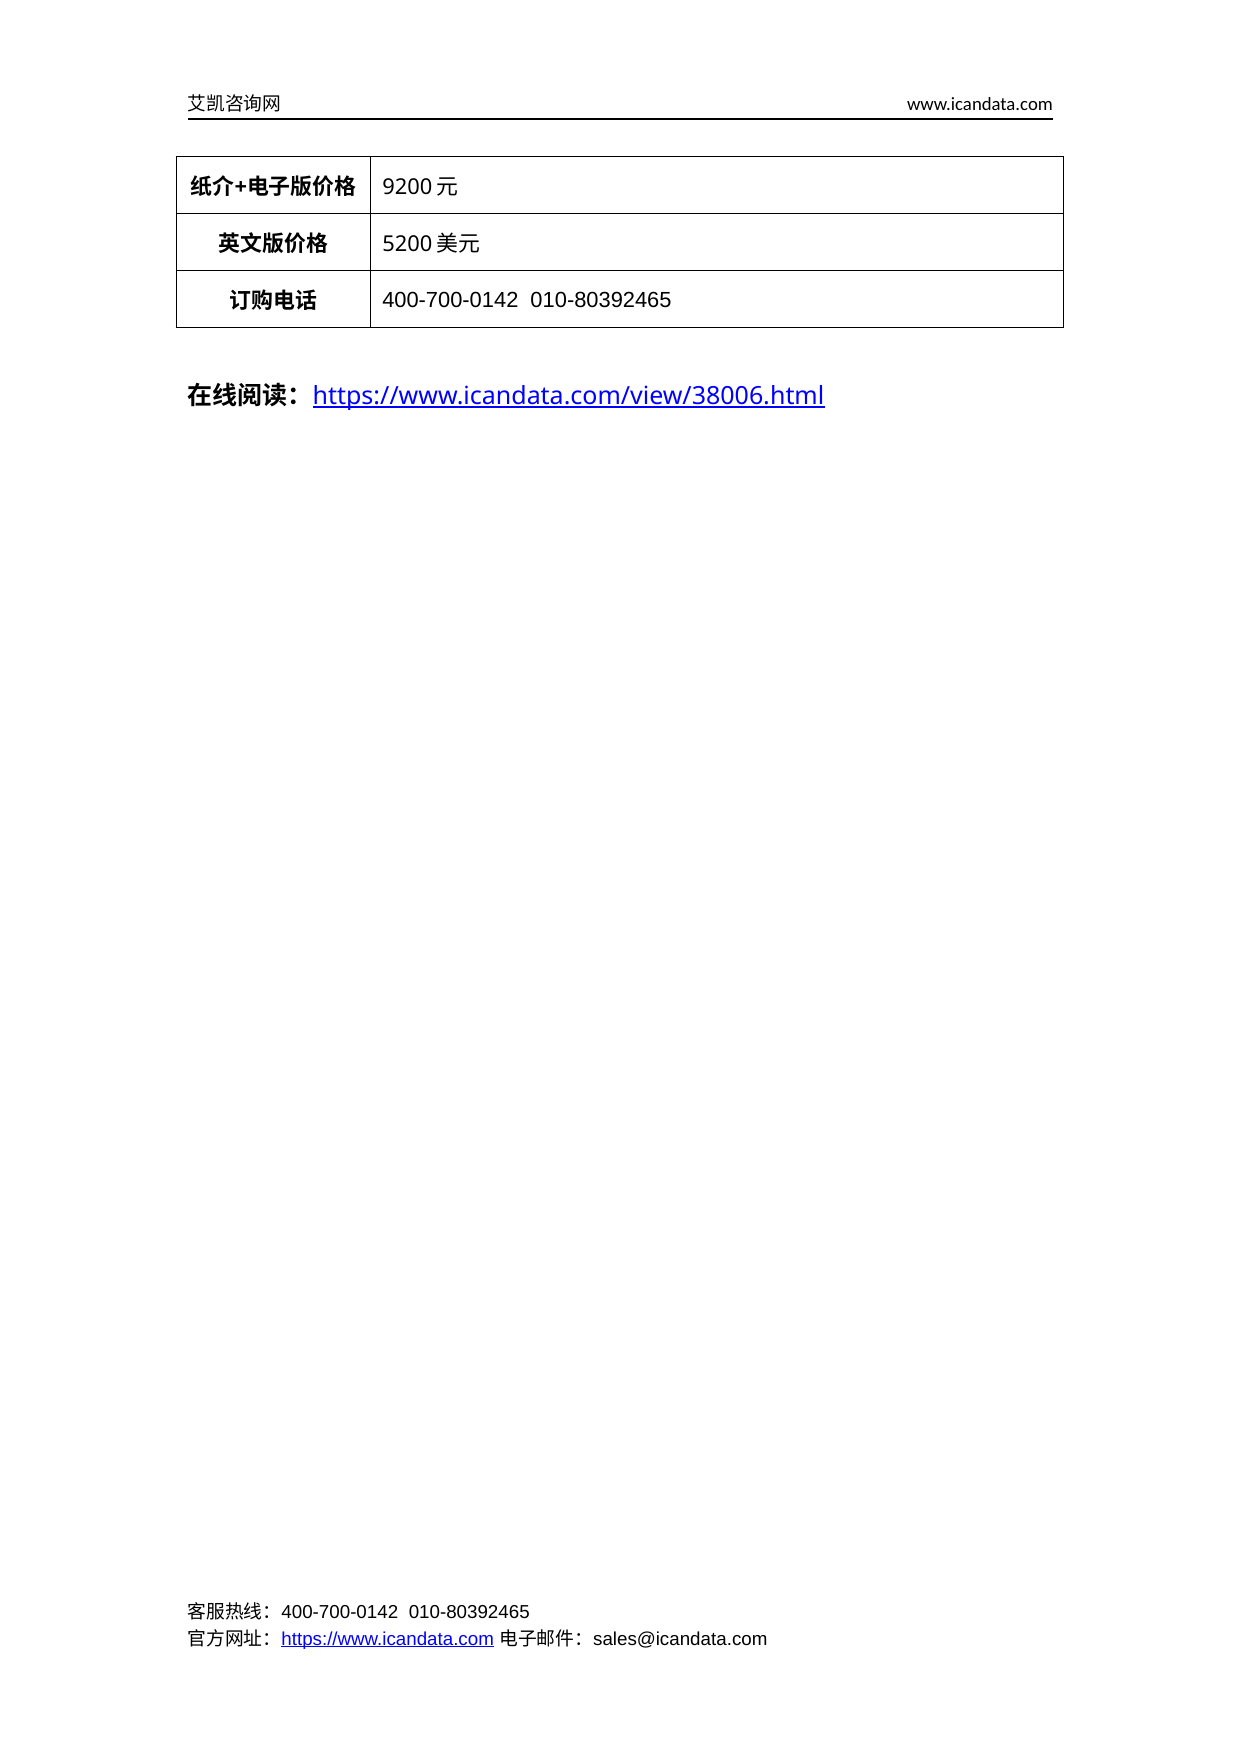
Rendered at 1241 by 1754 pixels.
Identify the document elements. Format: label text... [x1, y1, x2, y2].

table_cell 订购电话 [177, 271, 370, 327]
table_cell 9200元 [371, 157, 1063, 213]
table_cell 5200美元 [371, 214, 1063, 270]
table_cell 400-700-0142 010-80392465 [371, 271, 1063, 327]
text 在线阅读：https://www.icandata.com/view/38006.html [187, 361, 1053, 426]
table_cell 英文版价格 [177, 214, 370, 270]
table_cell 纸介+电子版价格 [177, 157, 370, 213]
